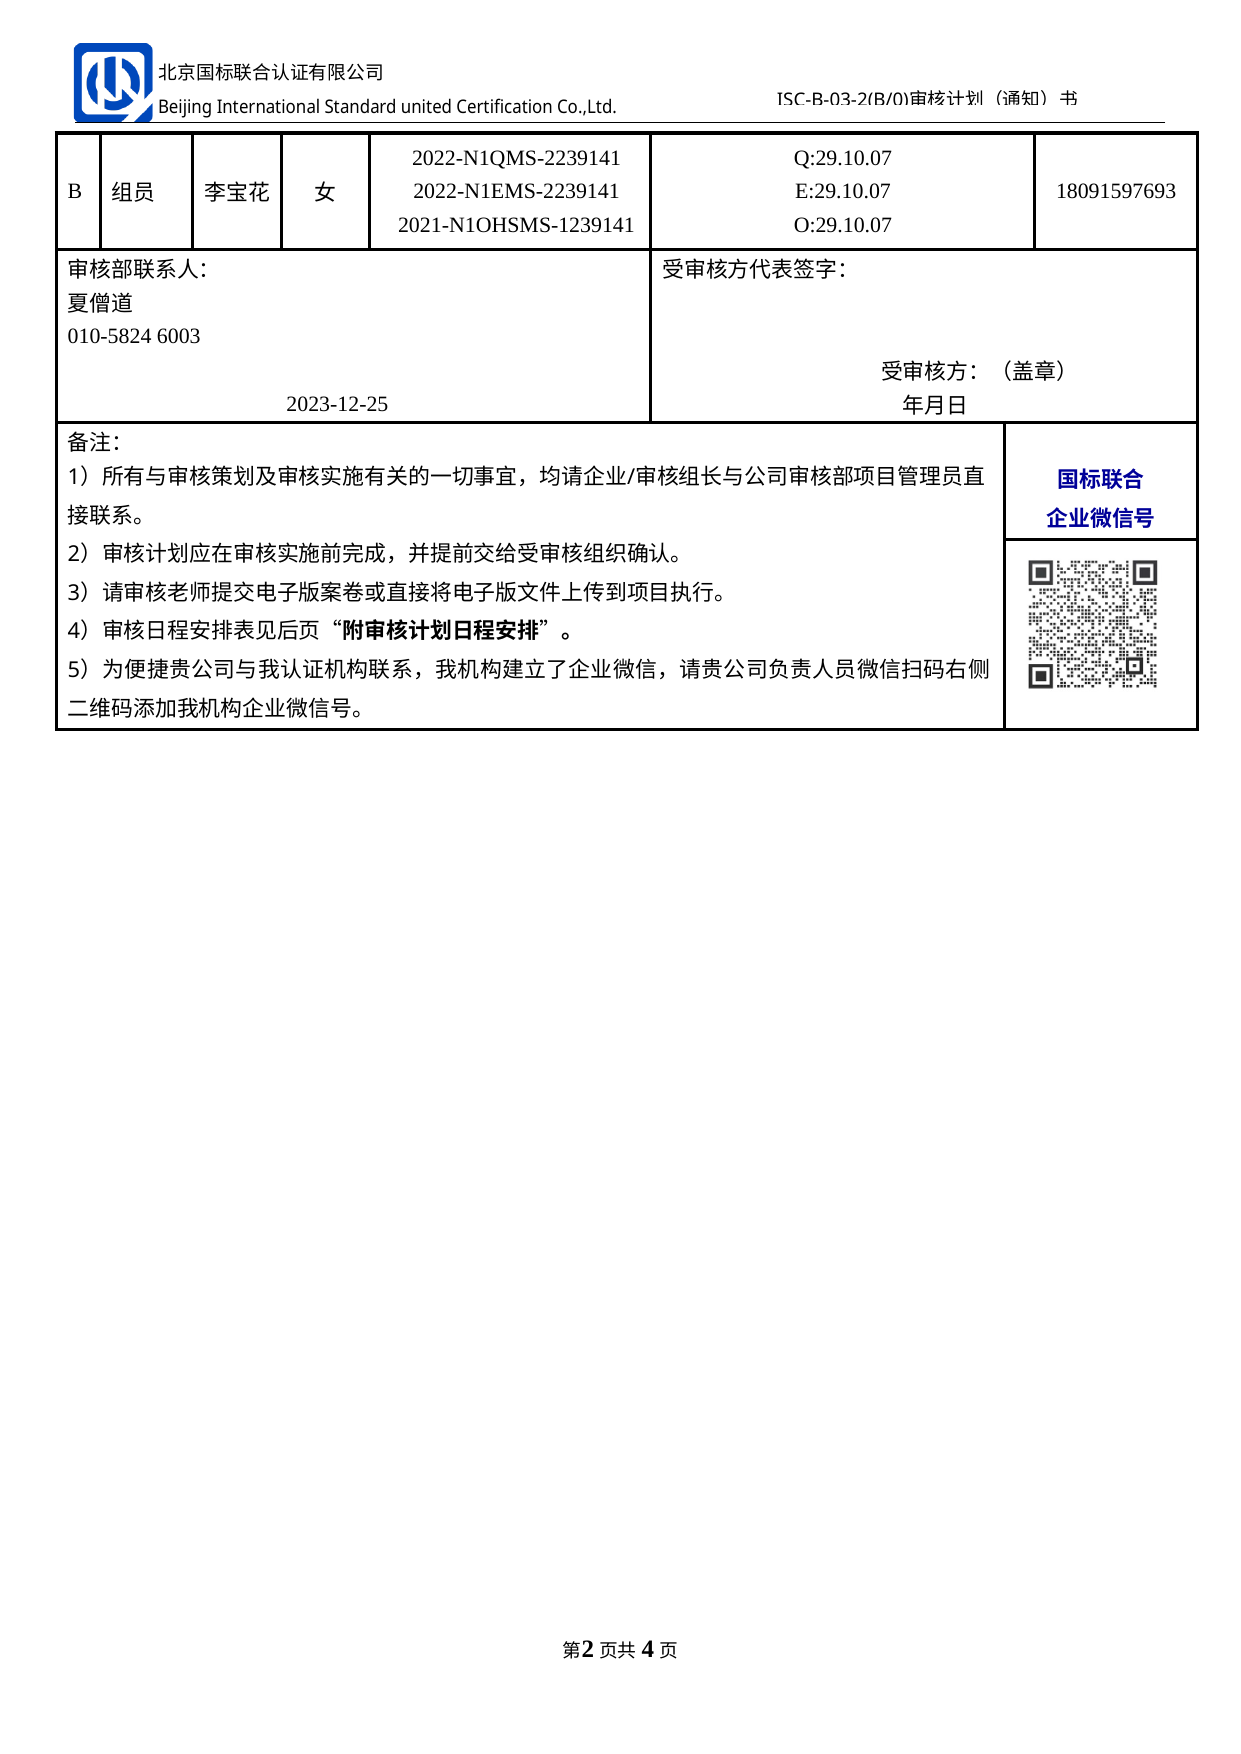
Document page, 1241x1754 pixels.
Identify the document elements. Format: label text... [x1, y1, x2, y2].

table_cell Q:29.10.07 E:29.10.07 O:29.10.07 [652, 135, 1033, 248]
table_cell 2022-N1QMS-2239141 2022-N1EMS-2239141 2021-N1OHSMS-1239141 [371, 135, 649, 248]
table_cell 受审核方代表签字： 受审核方：（盖章） 年月日 [652, 251, 1196, 421]
table_cell 女 [283, 135, 368, 248]
table_cell 李宝花 [194, 135, 280, 248]
table_cell [1006, 541, 1196, 728]
table_cell 国标联合 企业微信号 [1006, 424, 1196, 538]
table_cell 组员 [102, 135, 191, 248]
table_cell B [58, 135, 99, 248]
picture [73, 43, 153, 123]
table_cell 18091597693 [1036, 135, 1196, 248]
table_cell 备注： 1）所有与审核策划及审核实施有关的一切事宜，均请企业/审核组长与公司审核部项目管理员直接联系。 2）审核计划应在审核实施前完成，并提前交给受审核组织确认。 3）请审核老师提交电子版案卷或直接将电子版文件上传到项目执行。 4）审核日程安排表见后页“附审核计划日程安排”。 5）为便捷贵公司与我认证机构联系，我机构建立了企业微信，请贵公司负责人员微信扫码右侧二维码添加我机构企业微信号。 [58, 424, 1003, 728]
picture [1020, 554, 1166, 698]
table_cell 审核部联系人： 夏僧道 010-5824 6003 2023-12-25 [58, 251, 649, 421]
